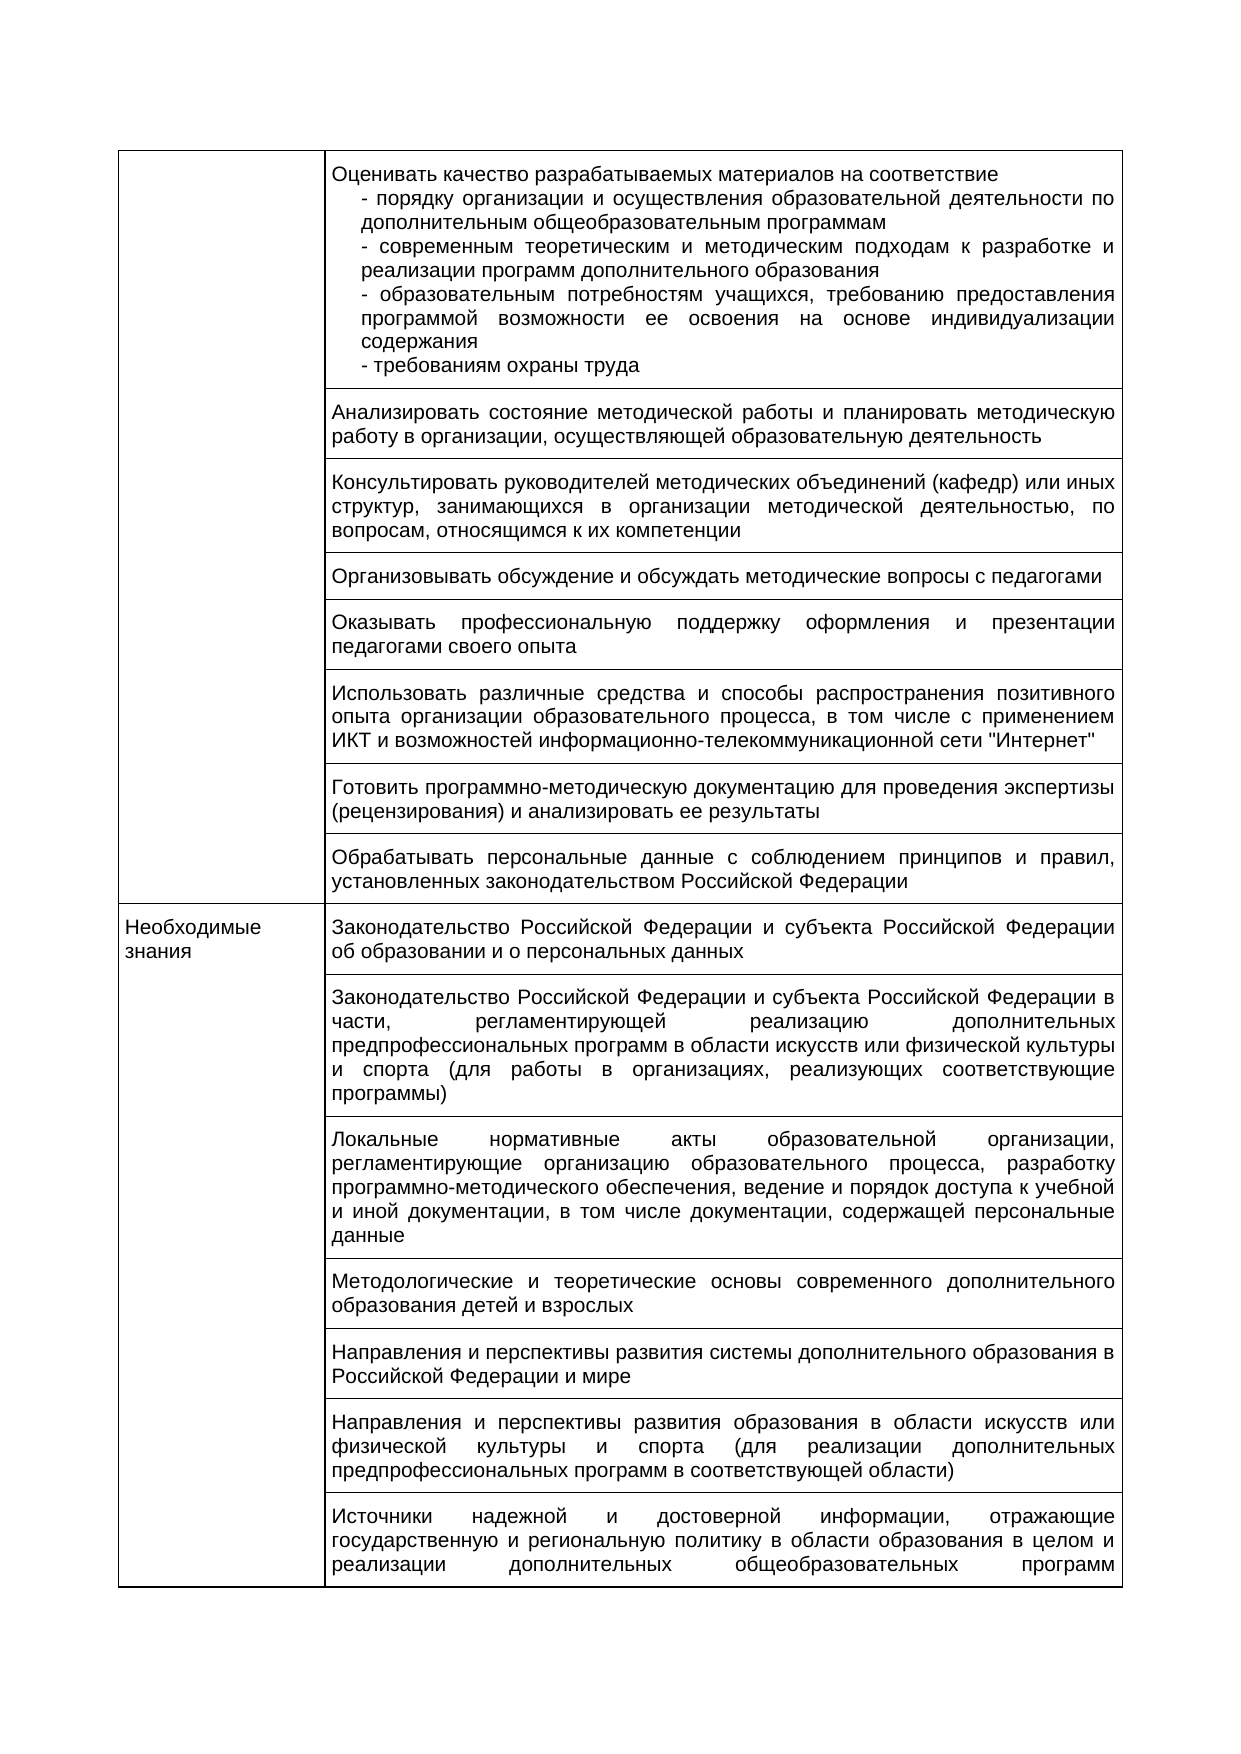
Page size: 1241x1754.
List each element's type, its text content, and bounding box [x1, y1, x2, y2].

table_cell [326, 1493, 1122, 1586]
table_cell Локальные нормативные акты образовательной организации, регламентирующие организацию образовательного процесса, разработку программно-методического обеспечения, ведение и порядок доступа к учебной и иной документации, в том числе документации, содержащей персональные данные [326, 1117, 1122, 1258]
table_cell Обрабатывать персональные данные с соблюдением принципов и правил, установленных законодательством Российской Федерации [326, 834, 1122, 903]
table_cell Организовывать обсуждение и обсуждать методические вопросы с педагогами [326, 553, 1122, 598]
table_cell Необходимые знания [119, 904, 324, 1586]
table_cell Направления и перспективы развития образования в области искусств или физической культуры и спорта (для реализации дополнительных предпрофессиональных программ в соответствующей области) [326, 1399, 1122, 1492]
table_cell Оказывать профессиональную поддержку оформления и презентации педагогами своего опыта [326, 600, 1122, 669]
table_cell Консультировать руководителей методических объединений (кафедр) или иных структур, занимающихся в организации методической деятельностью, по вопросам, относящимся к их компетенции [326, 459, 1122, 552]
table_cell Использовать различные средства и способы распространения позитивного опыта организации образовательного процесса, в том числе с применением ИКТ и возможностей информационно-телекоммуникационной сети "Интернет" [326, 670, 1122, 763]
table_cell Законодательство Российской Федерации и субъекта Российской Федерации в части, регламентирующей реализацию дополнительных предпрофессиональных программ в области искусств или физической культуры и спорта (для работы в организациях, реализующих соответствующие программы) [326, 975, 1122, 1116]
table_cell Законодательство Российской Федерации и субъекта Российской Федерации об образовании и о персональных данных [326, 904, 1122, 973]
table_cell Готовить программно-методическую документацию для проведения экспертизы (рецензирования) и анализировать ее результаты [326, 764, 1122, 833]
table_cell Анализировать состояние методической работы и планировать методическую работу в организации, осуществляющей образовательную деятельность [326, 389, 1122, 458]
table_cell Направления и перспективы развития системы дополнительного образования в Российской Федерации и мире [326, 1329, 1122, 1398]
table_cell Методологические и теоретические основы современного дополнительного образования детей и взрослых [326, 1259, 1122, 1328]
table_cell Оценивать качество разрабатываемых материалов на соответствие - порядку организации и осуществления образовательной деятельности по дополнительным общеобразовательным программам - современным теоретическим и методическим подходам к разработке и реализации программ дополнительного образования - образовательным потребностям учащихся, требованию предоставления программой возможности ее освоения на основе индивидуализации содержания - требованиям охраны труда [326, 151, 1122, 388]
